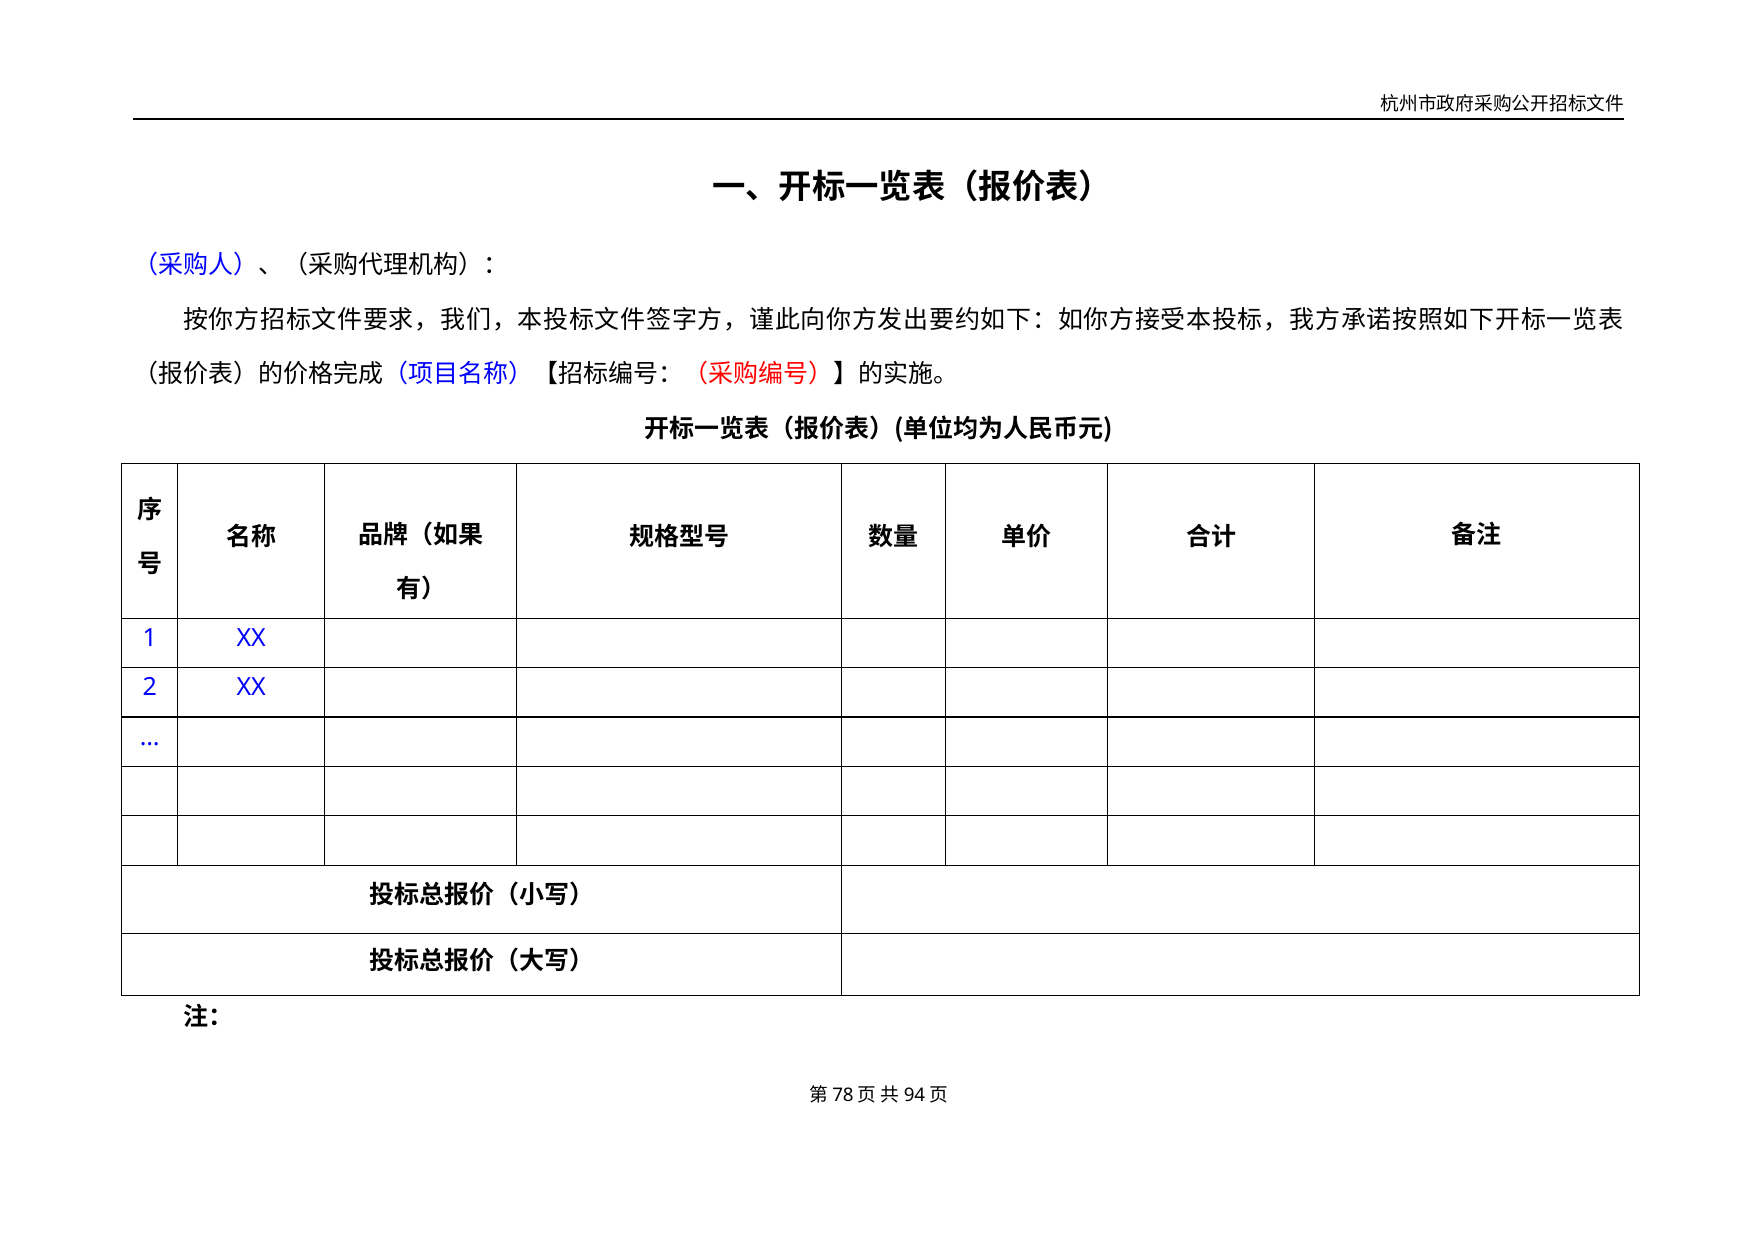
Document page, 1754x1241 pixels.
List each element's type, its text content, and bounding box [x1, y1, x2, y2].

table_cell [1315, 767, 1639, 815]
table_cell [325, 619, 516, 667]
table_cell [1315, 668, 1639, 716]
table_cell [842, 718, 945, 766]
table_cell [1315, 619, 1639, 667]
table_cell 投标总报价（大写） [122, 934, 841, 995]
table_cell [842, 767, 945, 815]
table_cell [946, 619, 1107, 667]
table_cell XX [178, 619, 324, 667]
table_cell [517, 668, 841, 716]
text （采购人）、（采购代理机构）： [133, 245, 1624, 281]
table_cell [325, 668, 516, 716]
table_cell [325, 816, 516, 864]
table_cell [325, 767, 516, 815]
table_cell [946, 767, 1107, 815]
table_cell … [122, 718, 177, 766]
table_cell [842, 866, 1639, 933]
table_cell [1108, 718, 1314, 766]
table_header 合计 [1108, 464, 1314, 618]
table_header 品牌（如果有） [325, 464, 516, 618]
table_cell [1108, 668, 1314, 716]
table_cell [517, 619, 841, 667]
table_cell [842, 934, 1639, 995]
table_cell [842, 619, 945, 667]
table_cell [1108, 767, 1314, 815]
table_header 名称 [178, 464, 324, 618]
table_cell [946, 816, 1107, 864]
table_cell [178, 718, 324, 766]
table_cell [178, 767, 324, 815]
text 开标一览表（报价表）(单位均为人民币元) [133, 408, 1624, 444]
table_cell 1 [122, 619, 177, 667]
table_header 规格型号 [517, 464, 841, 618]
table_cell [842, 816, 945, 864]
table_cell [517, 767, 841, 815]
table_header 备注 [1315, 464, 1639, 618]
table_cell 2 [122, 668, 177, 716]
table_header 单价 [946, 464, 1107, 618]
table_header 数量 [842, 464, 945, 618]
table_cell [1108, 816, 1314, 864]
table_cell XX [178, 668, 324, 716]
table_cell [122, 767, 177, 815]
table_cell [1315, 816, 1639, 864]
table_cell [517, 718, 841, 766]
table_cell [1315, 718, 1639, 766]
text 一、开标一览表（报价表） [133, 160, 1624, 208]
table_header 序号 [122, 464, 177, 618]
text 注： [183, 996, 1624, 1033]
table_cell [122, 816, 177, 864]
table_cell 投标总报价（小写） [122, 866, 841, 933]
table_cell [842, 668, 945, 716]
table_cell [517, 816, 841, 864]
table_cell [1108, 619, 1314, 667]
table_cell [178, 816, 324, 864]
text 按你方招标文件要求，我们，本投标文件签字方，谨此向你方发出要约如下：如你方接受本投标，我方承诺按照如下开标一览表（报价表）的价格完成（项目名称）【招标编号：（采购编号）】的实施。 [133, 299, 1624, 390]
table_cell [946, 668, 1107, 716]
table_cell [325, 718, 516, 766]
table_cell [946, 718, 1107, 766]
